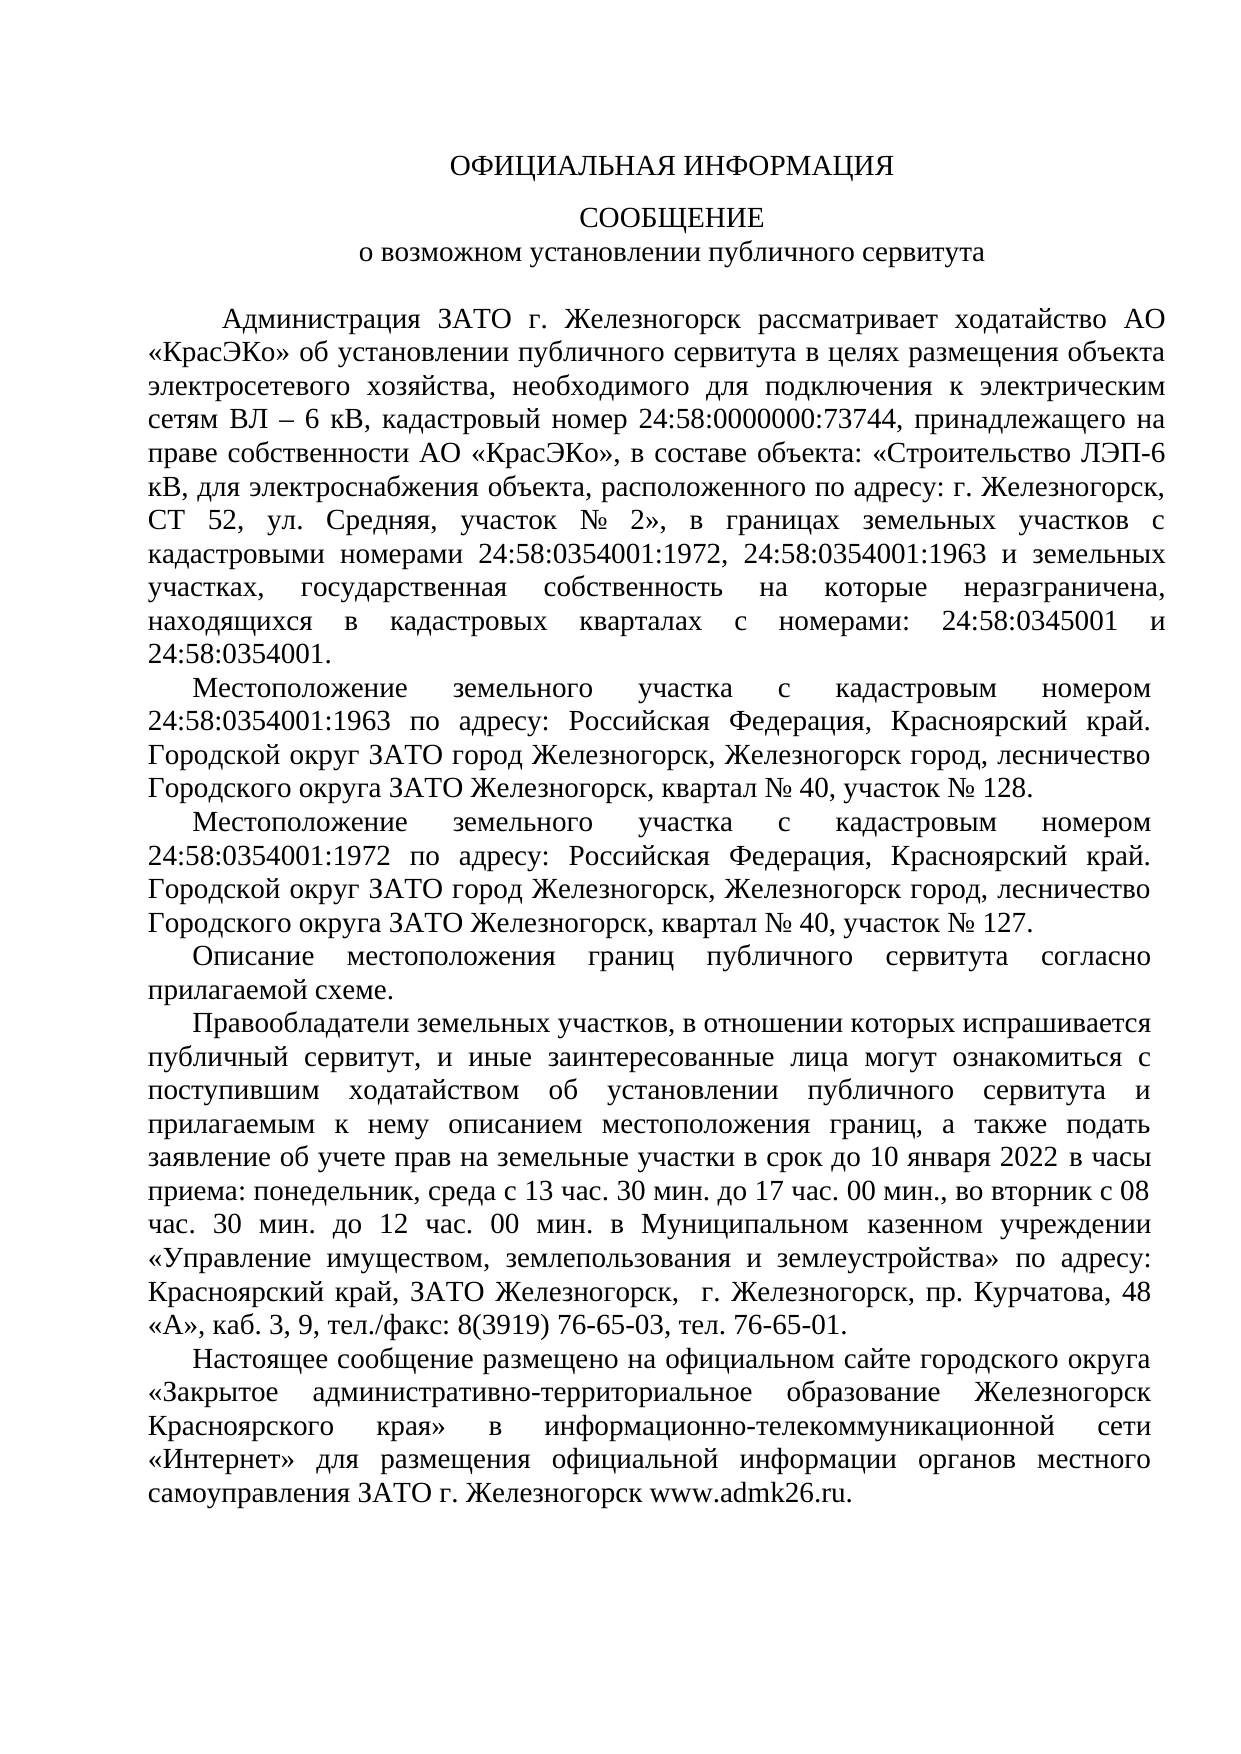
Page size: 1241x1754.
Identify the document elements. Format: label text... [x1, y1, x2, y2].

text Администрация ЗАТО г. Железногорск рассматривает ходатайство АО «КрасЭКо» об установлении публичного сервитута в целях размещения объекта электросетевого хозяйства, необходимого для подключения к электрическим сетям ВЛ – 6 кВ, кадастровый номер 24:58:0000000:73744, принадлежащего на праве собственности АО «КрасЭКо», в составе объекта: «Строительство ЛЭП-6 кВ, для электроснабжения объекта, расположенного по адресу: г. Железногорск, СТ 52, ул. Средняя, участок № 2», в границах земельных участков с кадастровыми номерами 24:58:0354001:1972, 24:58:0354001:1963 и земельных участках, государственная собственность на которые неразграничена, находящихся в кадастровых кварталах с номерами: 24:58:0345001 и 24:58:0354001. [148, 301, 1166, 670]
text Правообладатели земельных участков, в отношении которых испрашивается публичный сервитут, и иные заинтересованные лица могут ознакомиться с поступившим ходатайством об установлении публичного сервитута и прилагаемым к нему описанием местоположения границ, а также подать заявление об учете прав на земельные участки в срок до 10 января 2022 в часы приема: понедельник, среда с 13 час. 30 мин. до 17 час. 00 мин., во вторник с 08 час. 30 мин. до 12 час. 00 мин. в Муниципальном казенном учреждении «Управление имуществом, землепользования и землеустройства» по адресу: Красноярский край, ЗАТО Железногорск, г. Железногорск, пр. Курчатова, 48 «А», каб. 3, 9, тел./факс: 8(3919) 76-65-03, тел. 76-65-01. [148, 1005, 1152, 1341]
text о возможном установлении публичного сервитута [148, 234, 1152, 267]
text ОФИЦИАЛЬНАЯ ИНФОРМАЦИЯ [148, 148, 1152, 181]
text Настоящее сообщение размещено на официальном сайте городского округа «Закрытое административно-территориальное образование Железногорск Красноярского края» в информационно-телекоммуникационной сети «Интернет» для размещения официальной информации органов местного самоуправления ЗАТО г. Железногорск www.admk26.ru. [148, 1341, 1152, 1508]
text Описание местоположения границ публичного сервитута согласно прилагаемой схеме. [148, 938, 1152, 1005]
text Местоположение земельного участка с кадастровым номером 24:58:0354001:1963 по адресу: Российская Федерация, Красноярский край. Городской округ ЗАТО город Железногорск, Железногорск город, лесничество Городского округа ЗАТО Железногорск, квартал № 40, участок № 128. [148, 670, 1152, 804]
text СООБЩЕНИЕ [148, 200, 1152, 234]
text Местоположение земельного участка с кадастровым номером 24:58:0354001:1972 по адресу: Российская Федерация, Красноярский край. Городской округ ЗАТО город Железногорск, Железногорск город, лесничество Городского округа ЗАТО Железногорск, квартал № 40, участок № 127. [148, 804, 1152, 938]
